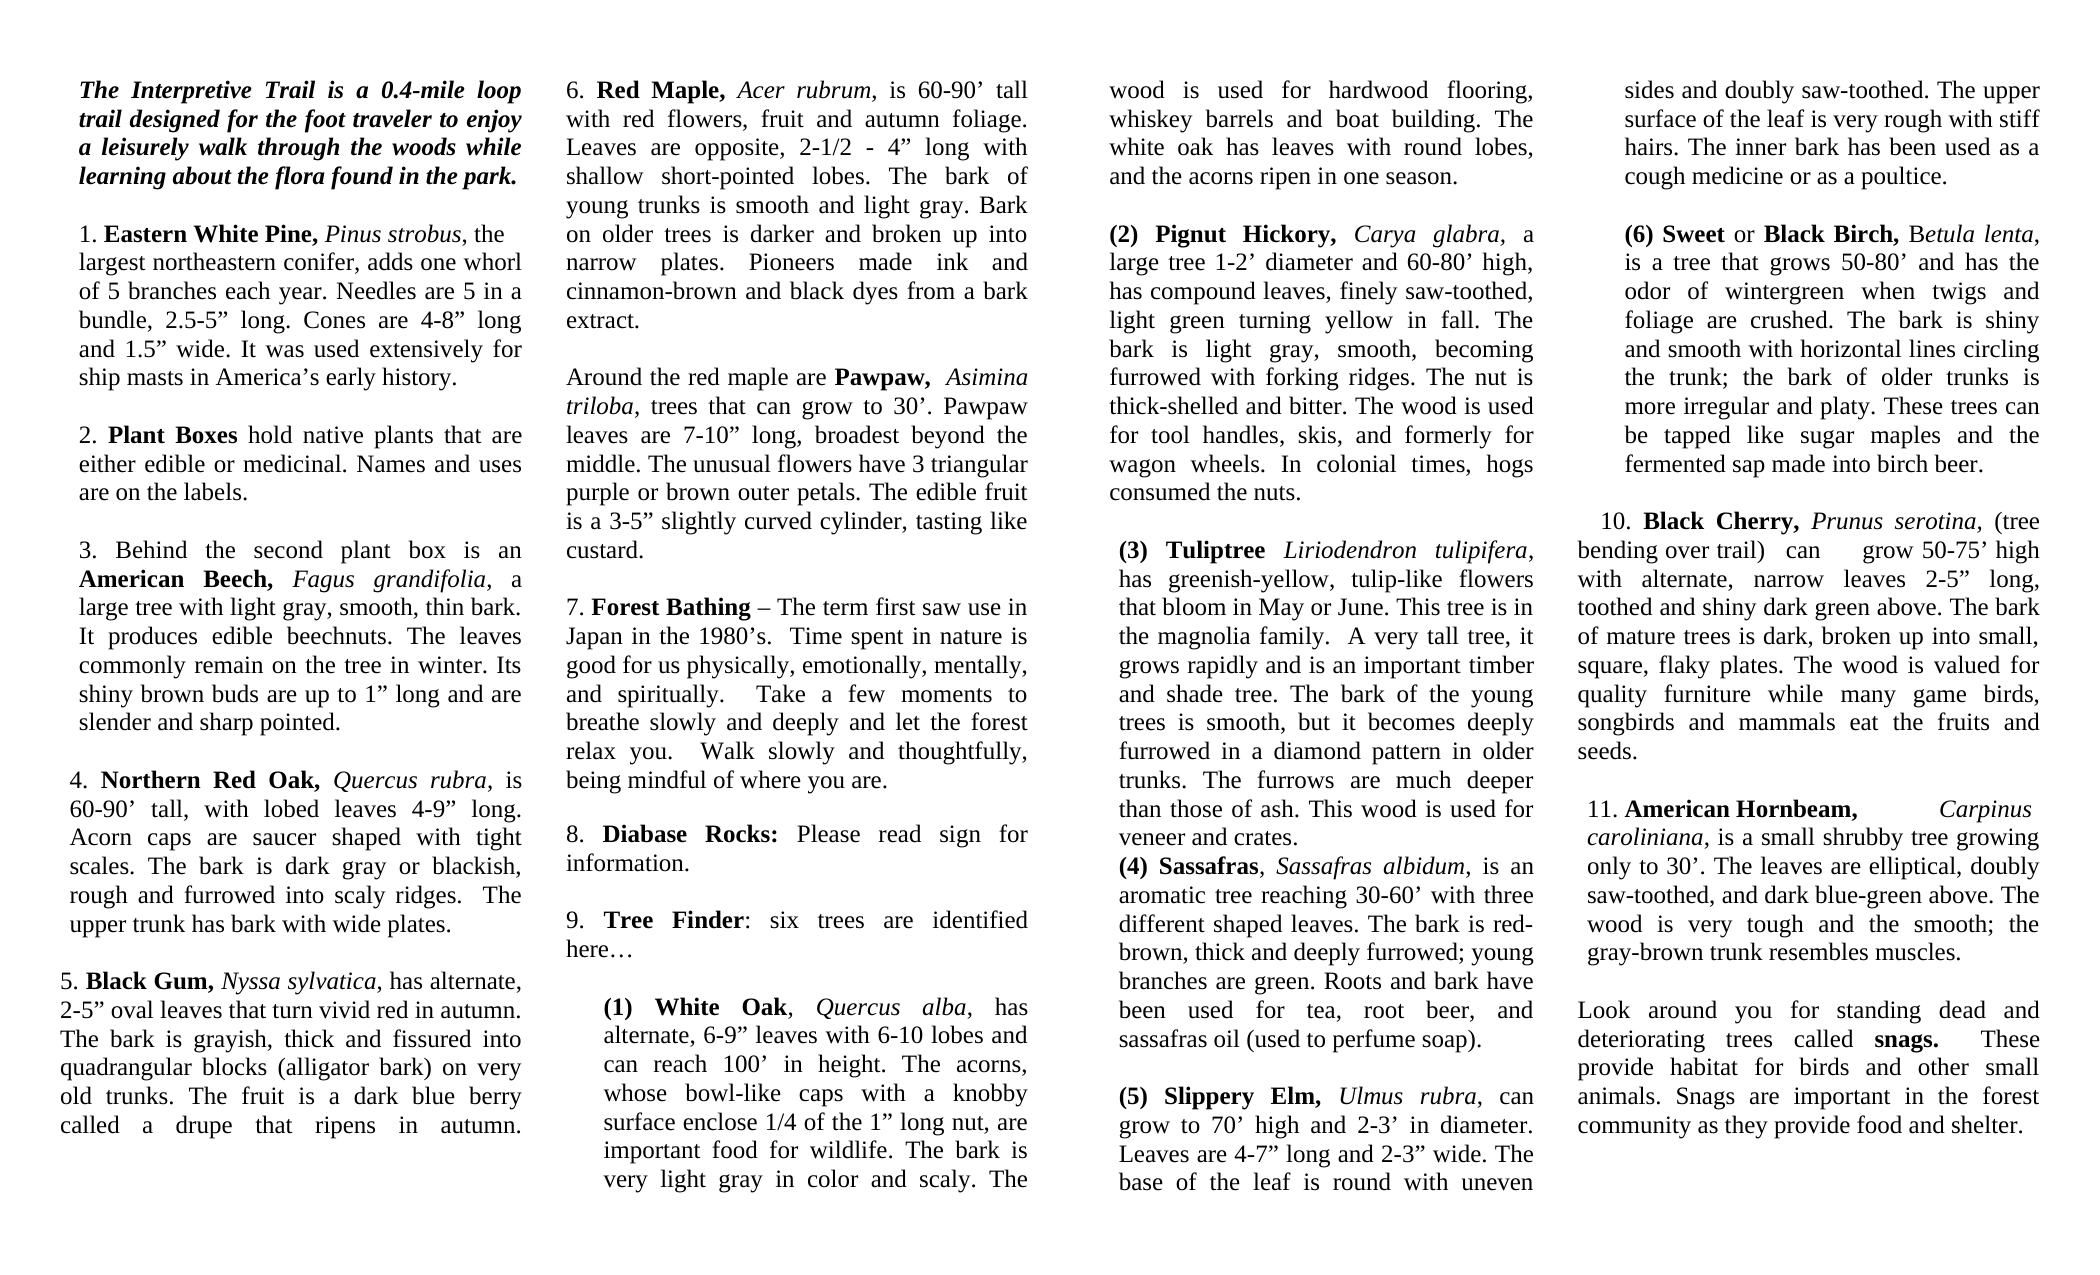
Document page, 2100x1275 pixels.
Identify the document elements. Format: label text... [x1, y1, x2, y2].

text 10. Black Cherry, Prunus serotina, (tree bending over trail) can grow 50-75’ high with alternate, narrow leaves 2-5” long, toothed and shiny dark green above. The bark of mature trees is dark, broken up into small, square, flaky plates. The wood is valued for quality furniture while many game birds, songbirds and mammals eat the fruits and seeds. [1577, 506, 2040, 765]
text 6. Red Maple, Acer rubrum, is 60-90’ tall with red flowers, fruit and autumn foliage. Leaves are opposite, 2-1/2 - 4” long with shallow short-pointed lobes. The bark of young trunks is smooth and light gray. Bark on older trees is darker and broken up into narrow plates. Pioneers made ink and cinnamon-brown and black dyes from a bark extract. [566, 75, 1028, 334]
text The Interpretive Trail is a 0.4-mile loop trail designed for the foot traveler to enjoy a leisurely walk through the woods while learning about the flora found in the park. [79, 75, 522, 190]
text (1) White Oak, Quercus alba, has alternate, 6-9” leaves with 6-10 lobes and can reach 100’ in height. The acorns, whose bowl-like caps with a knobby surface enclose 1/4 of the 1” long nut, are important food for wildlife. The bark is very light gray in color and scaly. The wood is used for hardwood flooring, whiskey barrels and boat building. The white oak has leaves with round lobes, and the acorns ripen in one season. [1109, 75, 1534, 190]
text 11. American Hornbeam, Carpinus [1587, 794, 2040, 822]
text (4) Sassafras, Sassafras albidum, is an aromatic tree reaching 30-60’ with three different shaped leaves. The bark is red-brown, thick and deeply furrowed; young branches are green. Roots and bark have been used for tea, root beer, and sassafras oil (used to perfume soap). [1118, 851, 1534, 1052]
text 3. Behind the second plant box is an American Beech, Fagus grandifolia, a large tree with light gray, smooth, thin bark. It produces edible beechnuts. The leaves commonly remain on the tree in winter. Its shiny brown buds are up to 1” long and are slender and sharp pointed. [79, 535, 522, 736]
text (6) Sweet or Black Birch, Betula lenta, is a tree that grows 50-80’ and has the odor of wintergreen when twigs and foliage are crushed. The bark is shiny and smooth with horizontal lines circling the trunk; the bark of older trunks is more irregular and platy. These trees can be tapped like sugar maples and the fermented sap made into birch beer. [1624, 219, 2040, 477]
text 9. Tree Finder: six trees are identified here… [566, 906, 1028, 963]
text (5) Slippery Elm, Ulmus rubra, can grow to 70’ high and 2-3’ in diameter. Leaves are 4-7” long and 2-3” wide. The base of the leaf is round with uneven sides and doubly saw-toothed. The upper surface of the leaf is very rough with stiff hairs. The inner bark has been used as a cough medicine or as a poultice. [1624, 75, 2040, 190]
text Look around you for standing dead and deteriorating trees called snags. These provide habitat for birds and other small animals. Snags are important in the forest community as they provide food and shelter. [1577, 995, 2040, 1139]
text 1. Eastern White Pine, Pinus strobus, the [79, 219, 522, 247]
text caroliniana, is a small shrubby tree growing only to 30’. The leaves are elliptical, doubly saw-toothed, and dark blue-green above. The wood is very tough and the smooth; the gray-brown trunk resembles muscles. [1587, 822, 2040, 966]
text (2) Pignut Hickory, Carya glabra, a large tree 1-2’ diameter and 60-80’ high, has compound leaves, finely saw-toothed, light green turning yellow in fall. The bark is light gray, smooth, becoming furrowed with forking ridges. The nut is thick-shelled and bitter. The wood is used for tool handles, skis, and formerly for wagon wheels. In colonial times, hogs consumed the nuts. [1109, 219, 1534, 506]
text 7. Forest Bathing – The term first saw use in Japan in the 1980’s. Time spent in nature is good for us physically, emotionally, mentally, and spiritually. Take a few moments to breathe slowly and deeply and let the forest relax you. Walk slowly and thoughtfully, being mindful of where you are. [566, 592, 1028, 794]
text Around the red maple are Pawpaw, Asimina triloba, trees that can grow to 30’. Pawpaw leaves are 7-10” long, broadest beyond the middle. The unusual flowers have 3 triangular purple or brown outer petals. The edible fruit is a 3-5” slightly curved cylinder, tasting like custard. [566, 362, 1028, 564]
text largest northeastern conifer, adds one whorl of 5 branches each year. Needles are 5 in a bundle, 2.5-5” long. Cones are 4-8” long and 1.5” wide. It was used extensively for ship masts in America’s early history. [79, 247, 522, 391]
text 8. Diabase Rocks: Please read sign for information. [566, 819, 1028, 877]
text (1) White Oak, Quercus alba, has alternate, 6-9” leaves with 6-10 lobes and can reach 100’ in height. The acorns, whose bowl-like caps with a knobby surface enclose 1/4 of the 1” long nut, are important food for wildlife. The bark is very light gray in color and scaly. The wood is used for hardwood flooring, whiskey barrels and boat building. The white oak has leaves with round lobes, and the acorns ripen in one season. [603, 992, 1028, 1193]
text 2. Plant Boxes hold native plants that are either edible or medicinal. Names and uses are on the labels. [79, 420, 522, 506]
text 4. Northern Red Oak, Quercus rubra, is 60-90’ tall, with lobed leaves 4-9” long. Acorn caps are saucer shaped with tight scales. The bark is dark gray or blackish, rough and furrowed into scaly ridges. The upper trunk has bark with wide plates. [69, 765, 522, 937]
text (5) Slippery Elm, Ulmus rubra, can grow to 70’ high and 2-3’ in diameter. Leaves are 4-7” long and 2-3” wide. The base of the leaf is round with uneven sides and doubly saw-toothed. The upper surface of the leaf is very rough with stiff hairs. The inner bark has been used as a cough medicine or as a poultice. [1118, 1081, 1534, 1196]
text (3) Tuliptree Liriodendron tulipifera, has greenish-yellow, tulip-like flowers that bloom in May or June. This tree is in the magnolia family. A very tall tree, it grows rapidly and is an important timber and shade tree. The bark of the young trees is smooth, but it becomes deeply furrowed in a diamond pattern in older trunks. The furrows are much deeper than those of ash. This wood is used for veneer and crates. [1118, 535, 1534, 851]
text 5. Black Gum, Nyssa sylvatica, has alternate, 2-5” oval leaves that turn vivid red in autumn. The bark is grayish, thick and fissured into quadrangular blocks (alligator bark) on very old trunks. The fruit is a dark blue berry called a drupe that ripens in autumn. [60, 966, 522, 1167]
